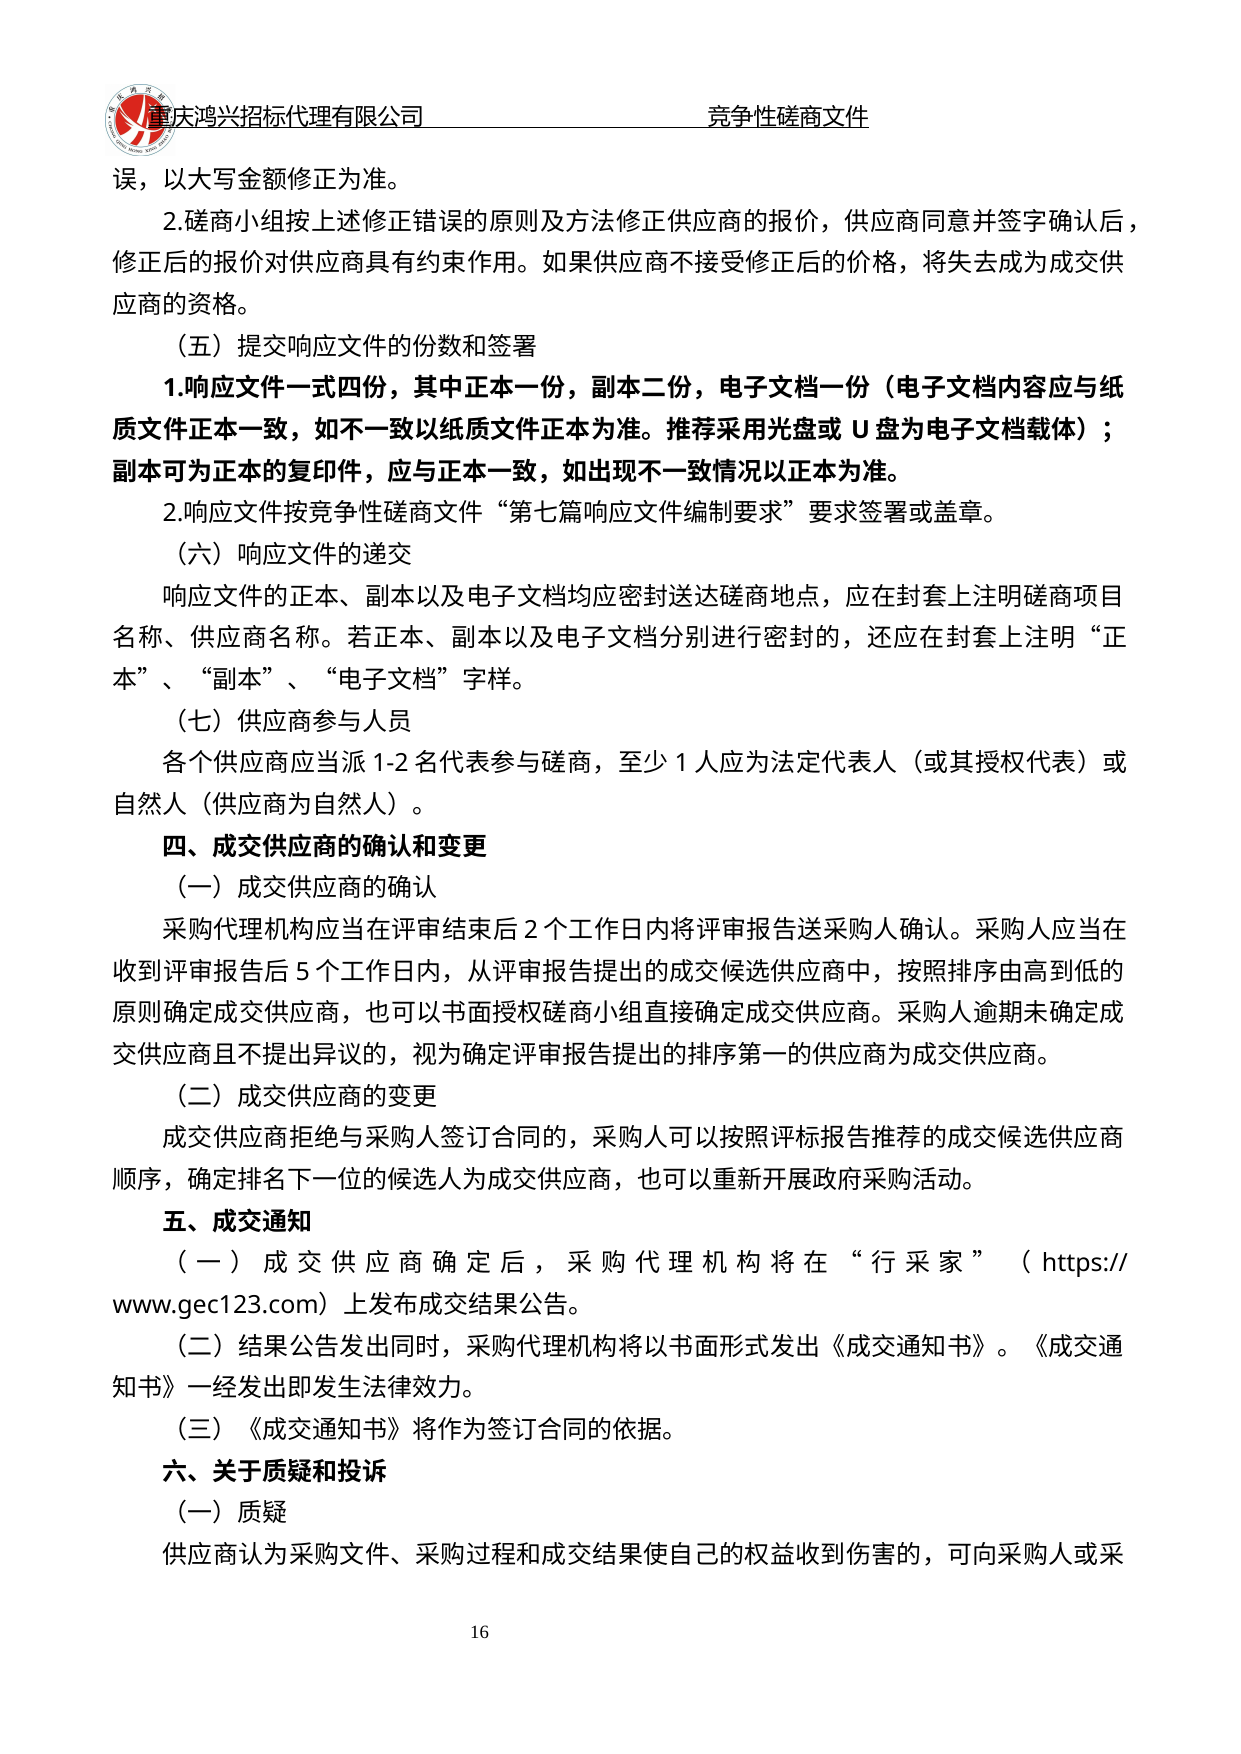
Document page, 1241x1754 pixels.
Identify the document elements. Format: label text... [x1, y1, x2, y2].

text （五）提交响应文件的份数和签署 [112, 322, 1128, 363]
subtitle 五、成交通知 [112, 1197, 1128, 1238]
text 1.响应文件一式四份，其中正本一份，副本二份，电子文档一份（电子文档内容应与纸质文件正本一致，如不一致以纸质文件正本为准。推荐采用光盘或U盘为电子文档载体）；副本可为正本的复印件，应与正本一致，如出现不一致情况以正本为准。 [112, 363, 1128, 488]
text （一）成交供应商确定后，采购代理机构将在“行采家”（https://www.gec123.com）上发布成交结果公告。 [112, 1238, 1128, 1322]
text （一）质疑 [112, 1488, 1128, 1530]
text （三）《成交通知书》将作为签订合同的依据。 [112, 1405, 1128, 1447]
text （一）成交供应商的确认 [112, 863, 1128, 905]
text 2.响应文件按竞争性磋商文件“第七篇响应文件编制要求”要求签署或盖章。 [112, 488, 1128, 530]
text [112, 150, 1128, 197]
picture [105, 84, 176, 156]
text 成交供应商拒绝与采购人签订合同的，采购人可以按照评标报告推荐的成交候选供应商顺序，确定排名下一位的候选人为成交供应商，也可以重新开展政府采购活动。 [112, 1113, 1128, 1197]
subtitle 四、成交供应商的确认和变更 [112, 822, 1128, 863]
subtitle 六、关于质疑和投诉 [112, 1447, 1128, 1488]
text 响应文件的正本、副本以及电子文档均应密封送达磋商地点，应在封套上注明磋商项目名称、供应商名称。若正本、副本以及电子文档分别进行密封的，还应在封套上注明“正本”、“副本”、“电子文档”字样。 [112, 572, 1128, 697]
text （二）结果公告发出同时，采购代理机构将以书面形式发出《成交通知书》。《成交通知书》一经发出即发生法律效力。 [112, 1322, 1128, 1405]
text （六）响应文件的递交 [112, 530, 1128, 572]
text 各个供应商应当派1-2名代表参与磋商，至少1人应为法定代表人（或其授权代表）或自然人（供应商为自然人）。 [112, 738, 1128, 822]
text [112, 1530, 1128, 1572]
text （七）供应商参与人员 [112, 697, 1128, 738]
text 2.磋商小组按上述修正错误的原则及方法修正供应商的报价，供应商同意并签字确认后，修正后的报价对供应商具有约束作用。如果供应商不接受修正后的价格，将失去成为成交供应商的资格。 [112, 197, 1128, 322]
text （二）成交供应商的变更 [112, 1072, 1128, 1113]
text 采购代理机构应当在评审结束后2个工作日内将评审报告送采购人确认。采购人应当在收到评审报告后5个工作日内，从评审报告提出的成交候选供应商中，按照排序由高到低的原则确定成交供应商，也可以书面授权磋商小组直接确定成交供应商。采购人逾期未确定成交供应商且不提出异议的，视为确定评审报告提出的排序第一的供应商为成交供应商。 [112, 905, 1128, 1072]
